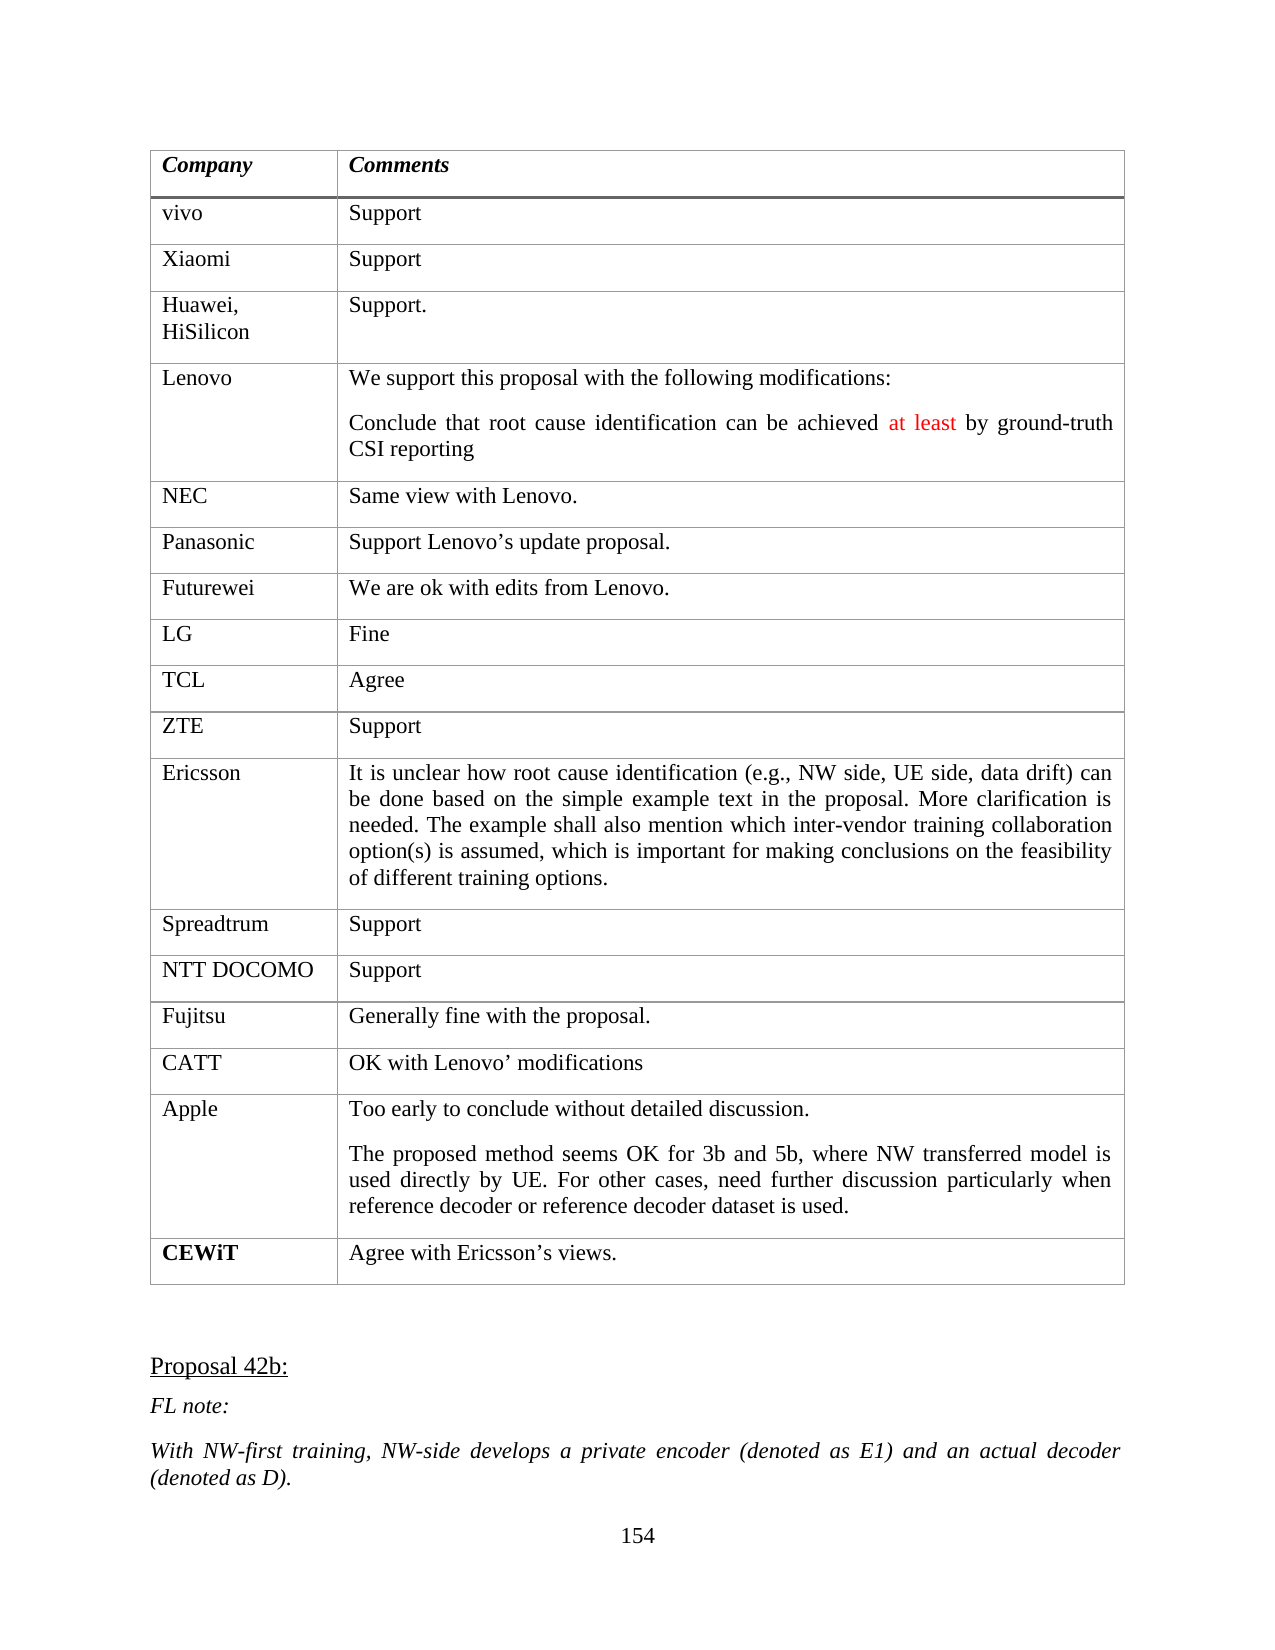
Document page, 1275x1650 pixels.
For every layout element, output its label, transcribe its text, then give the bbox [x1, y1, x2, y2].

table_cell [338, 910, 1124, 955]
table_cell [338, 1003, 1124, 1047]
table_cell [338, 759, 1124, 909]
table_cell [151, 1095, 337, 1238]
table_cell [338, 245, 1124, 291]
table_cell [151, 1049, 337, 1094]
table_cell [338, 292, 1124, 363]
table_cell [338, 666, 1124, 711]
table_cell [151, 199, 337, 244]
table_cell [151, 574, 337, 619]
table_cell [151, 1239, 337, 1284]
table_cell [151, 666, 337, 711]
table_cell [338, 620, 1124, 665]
text With NW-first training, NW-side develops a private encoder (denoted as E1) and an actual decoder (denoted as D). [150, 1437, 1125, 1490]
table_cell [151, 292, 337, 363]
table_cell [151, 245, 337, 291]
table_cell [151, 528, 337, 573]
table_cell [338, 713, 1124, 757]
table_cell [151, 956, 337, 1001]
text Proposal 42b: [150, 1351, 1125, 1380]
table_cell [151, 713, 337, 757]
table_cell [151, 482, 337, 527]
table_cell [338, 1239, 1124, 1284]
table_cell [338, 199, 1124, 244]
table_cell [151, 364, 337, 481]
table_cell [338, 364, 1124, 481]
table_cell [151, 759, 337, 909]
text FL note: [150, 1392, 1125, 1419]
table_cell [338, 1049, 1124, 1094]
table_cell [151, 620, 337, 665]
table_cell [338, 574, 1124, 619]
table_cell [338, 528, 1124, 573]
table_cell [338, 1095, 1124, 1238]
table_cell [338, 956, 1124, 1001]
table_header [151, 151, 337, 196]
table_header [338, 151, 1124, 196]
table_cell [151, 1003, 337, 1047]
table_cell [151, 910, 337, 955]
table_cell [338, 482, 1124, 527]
